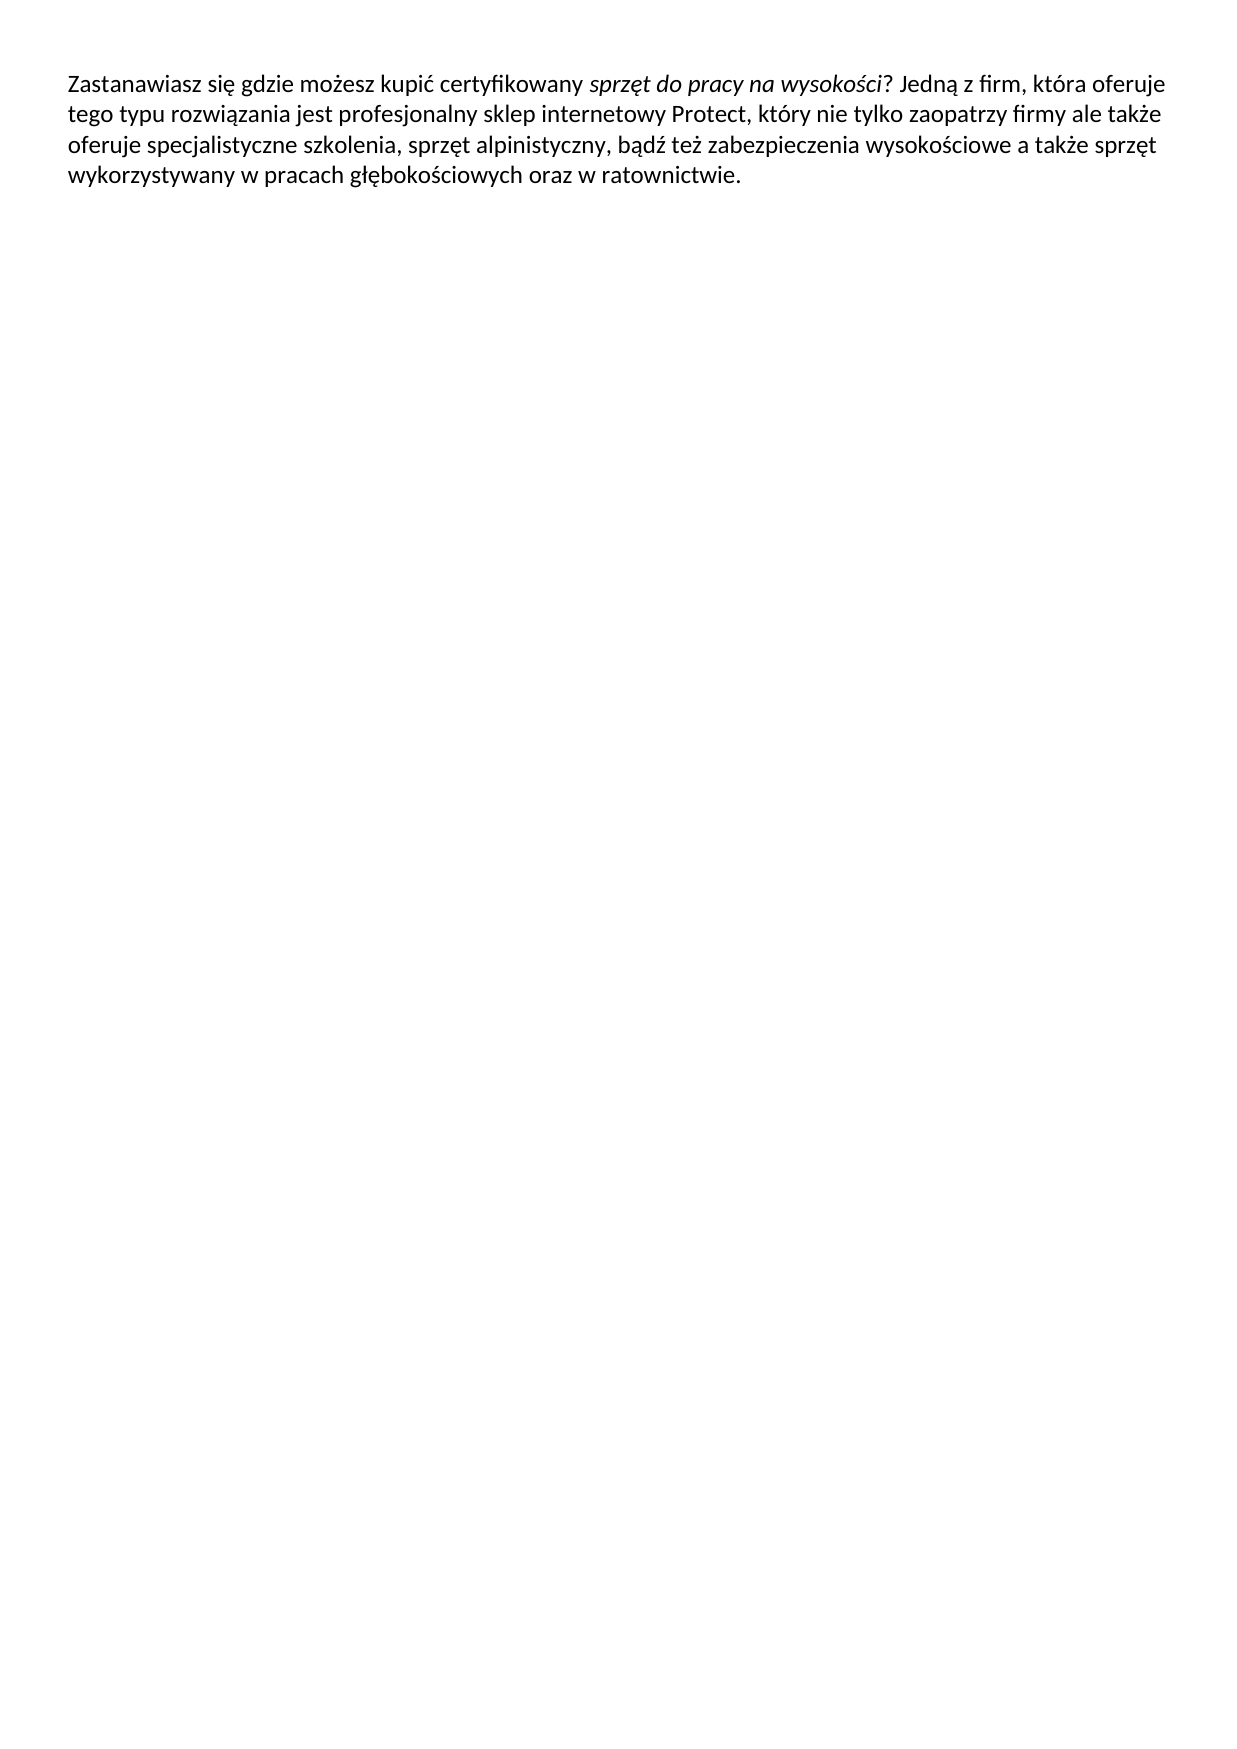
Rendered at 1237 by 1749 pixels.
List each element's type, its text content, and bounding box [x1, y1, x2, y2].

text Zastanawiasz się gdzie możesz kupić certyfikowany sprzęt do pracy na wysokości? Jedną z firm, która oferuje tego typu rozwiązania jest profesjonalny sklep internetowy Protect, który nie tylko zaopatrzy firmy ale także oferuje specjalistyczne szkolenia, sprzęt alpinistyczny, bądź też zabezpieczenia wysokościowe a także sprzęt wykorzystywany w pracach głębokościowych oraz w ratownictwie. [68, 68, 1169, 190]
